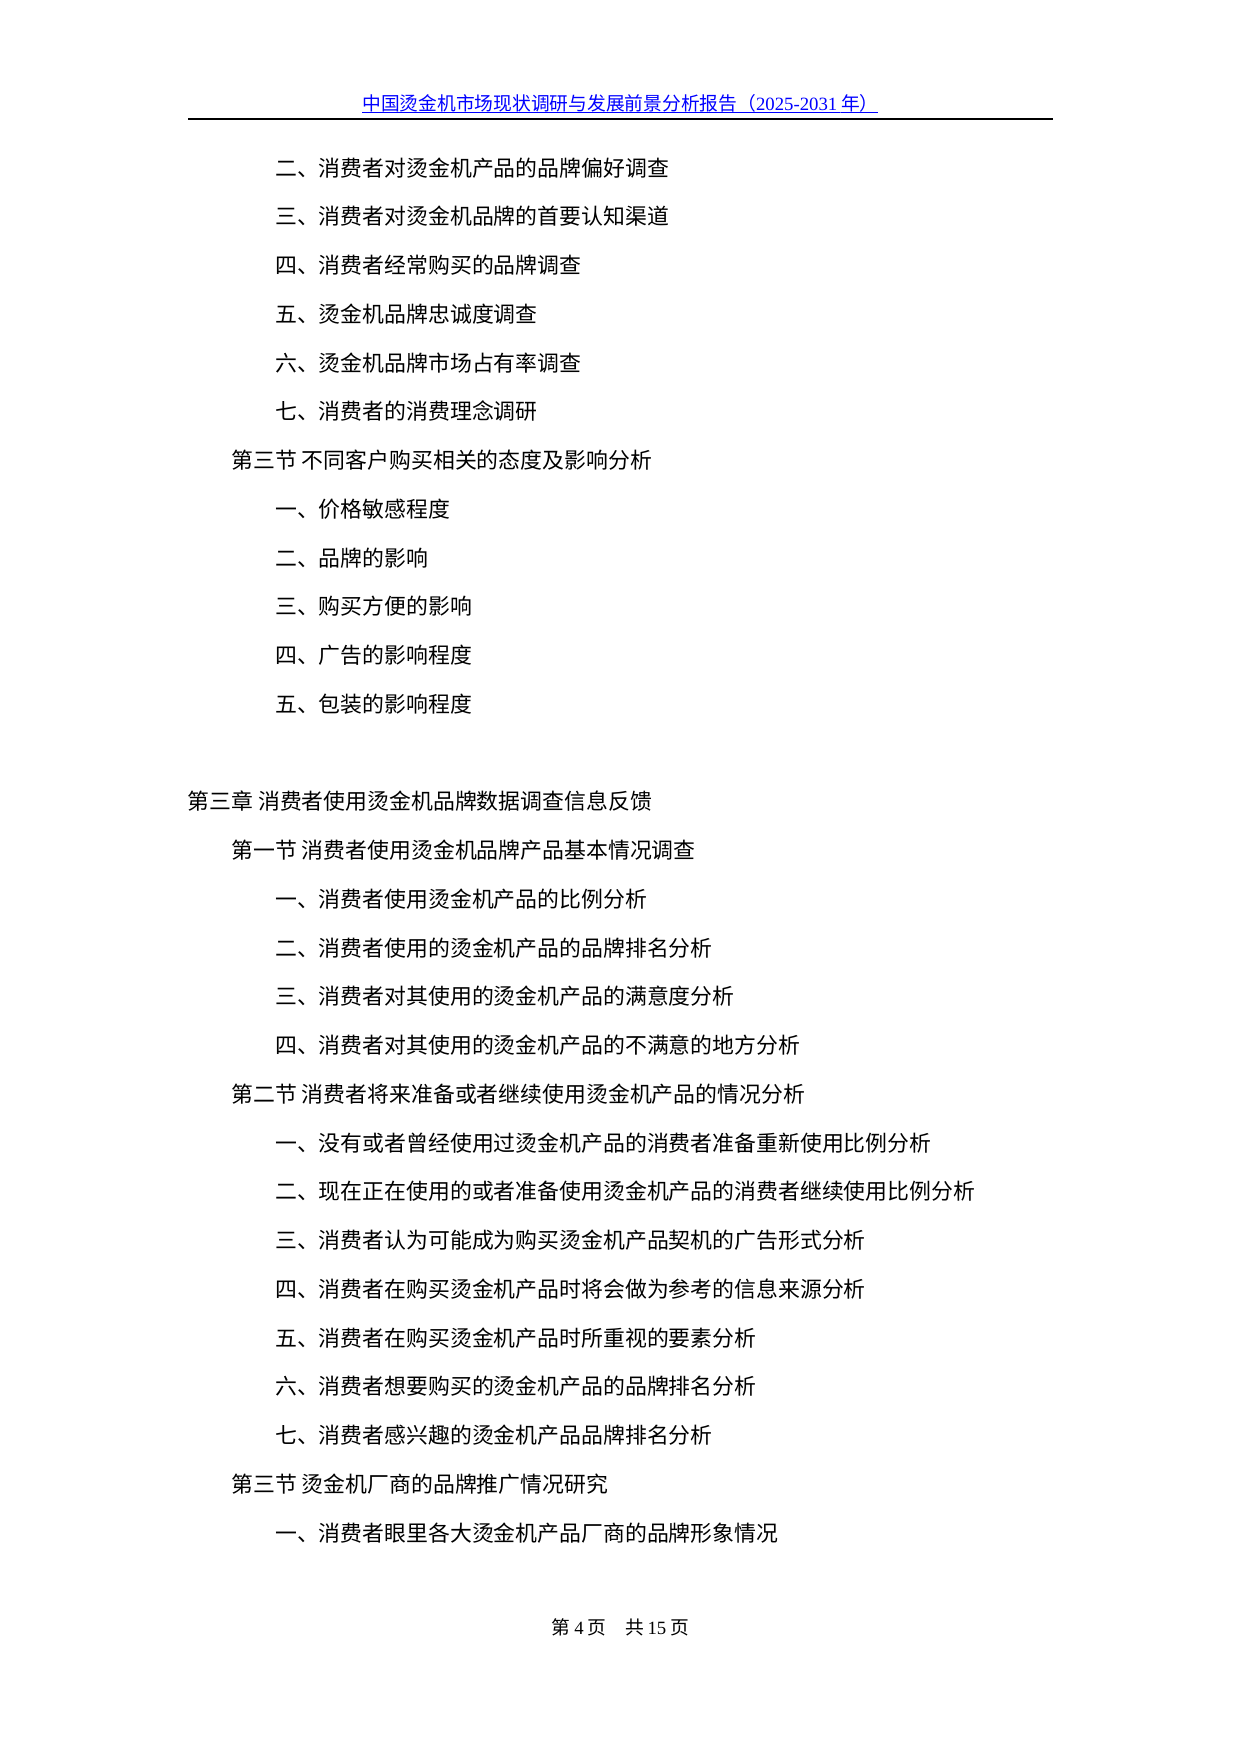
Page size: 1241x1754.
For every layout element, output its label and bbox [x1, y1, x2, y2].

text [187, 150, 1053, 1548]
